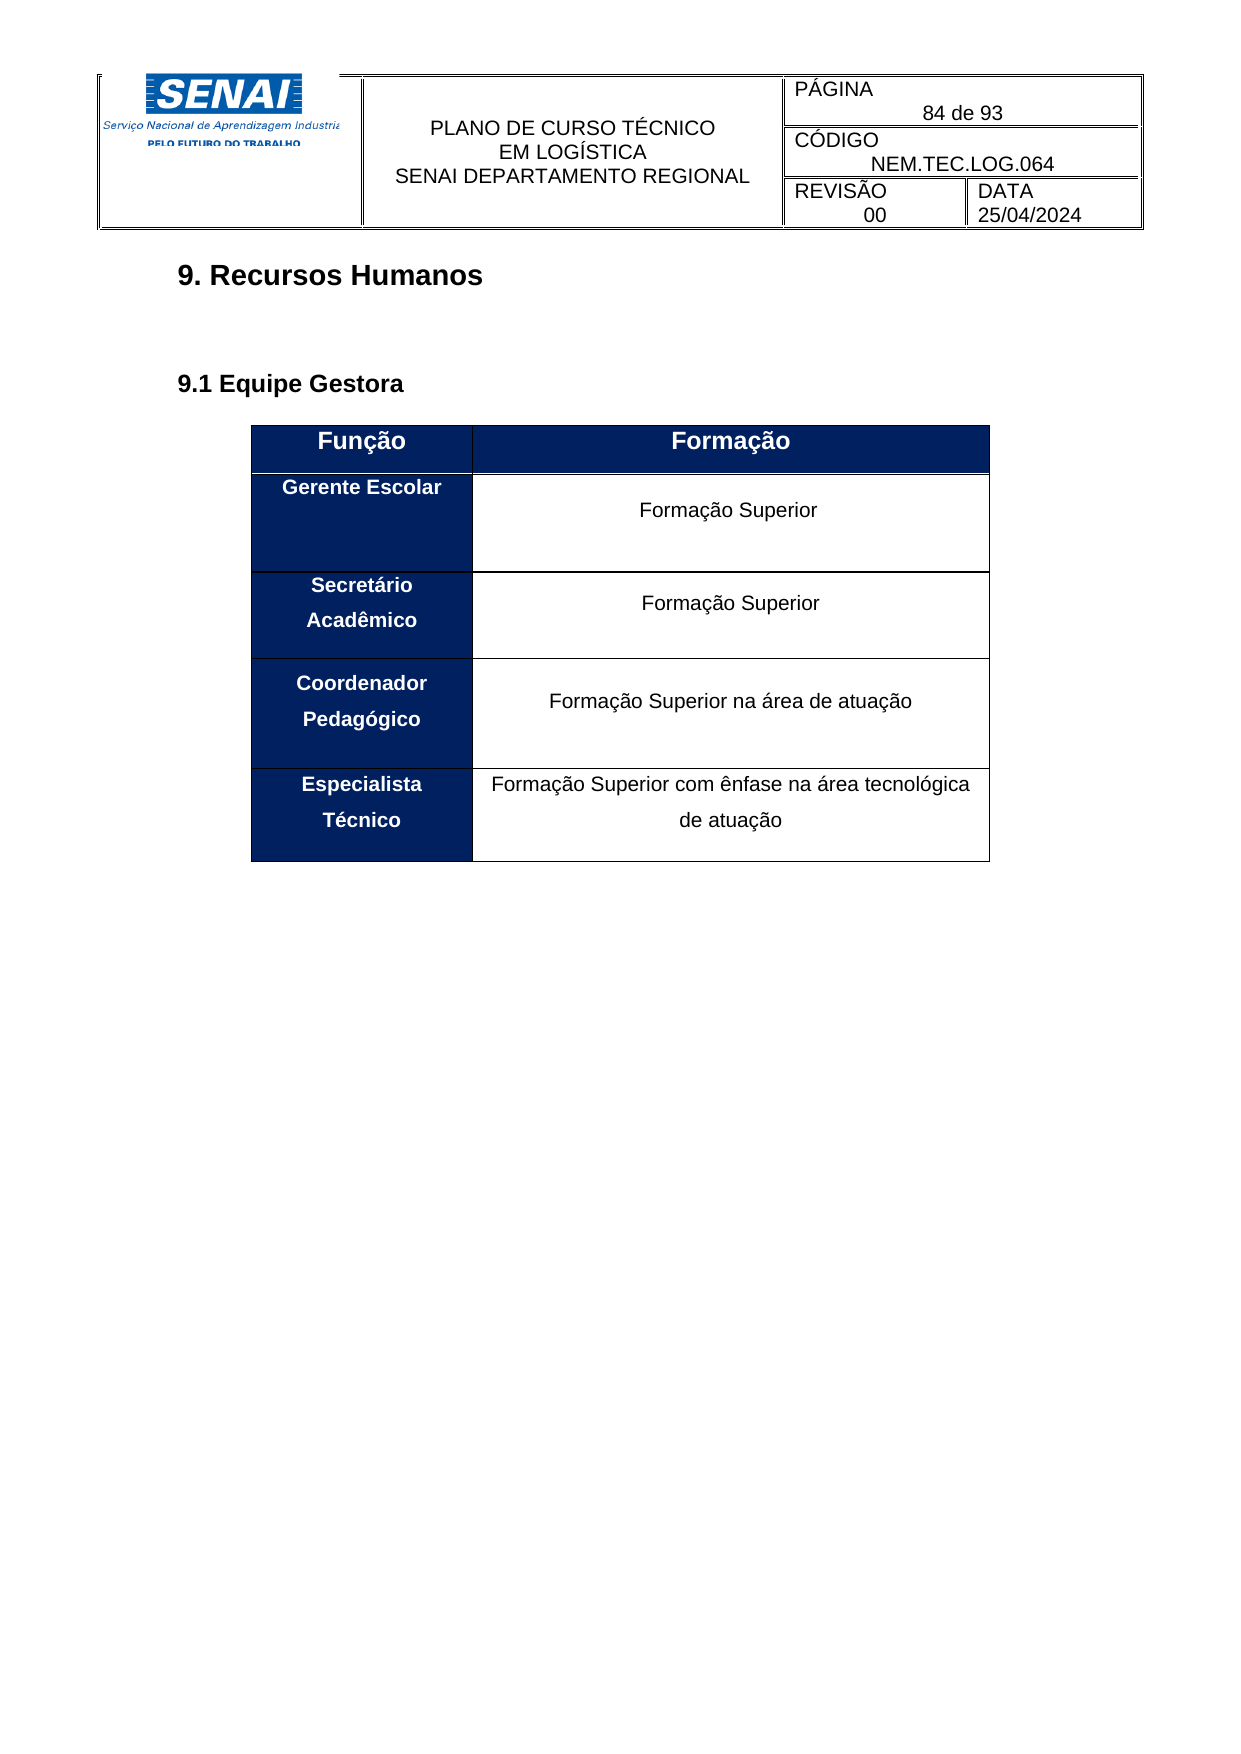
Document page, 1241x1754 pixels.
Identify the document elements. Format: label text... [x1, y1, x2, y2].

table_header Função [252, 426, 472, 473]
table_cell Gerente Escolar [252, 475, 472, 571]
subtitle 9.1 Equipe Gestora [177, 369, 1063, 398]
table_cell Formação Superior na área de atuação [473, 659, 989, 768]
table_header Formação [473, 426, 989, 473]
subtitle 9. Recursos Humanos [177, 258, 1063, 292]
picture [102, 73, 340, 146]
table_cell Secretário Acadêmico [252, 573, 472, 658]
table_cell Coordenador Pedagógico [252, 659, 472, 768]
table_cell Formação Superior [473, 475, 989, 571]
table_cell Formação Superior com ênfase na área tecnológica de atuação [473, 769, 989, 861]
table_cell Formação Superior [473, 573, 989, 658]
table_cell Especialista Técnico [252, 769, 472, 861]
